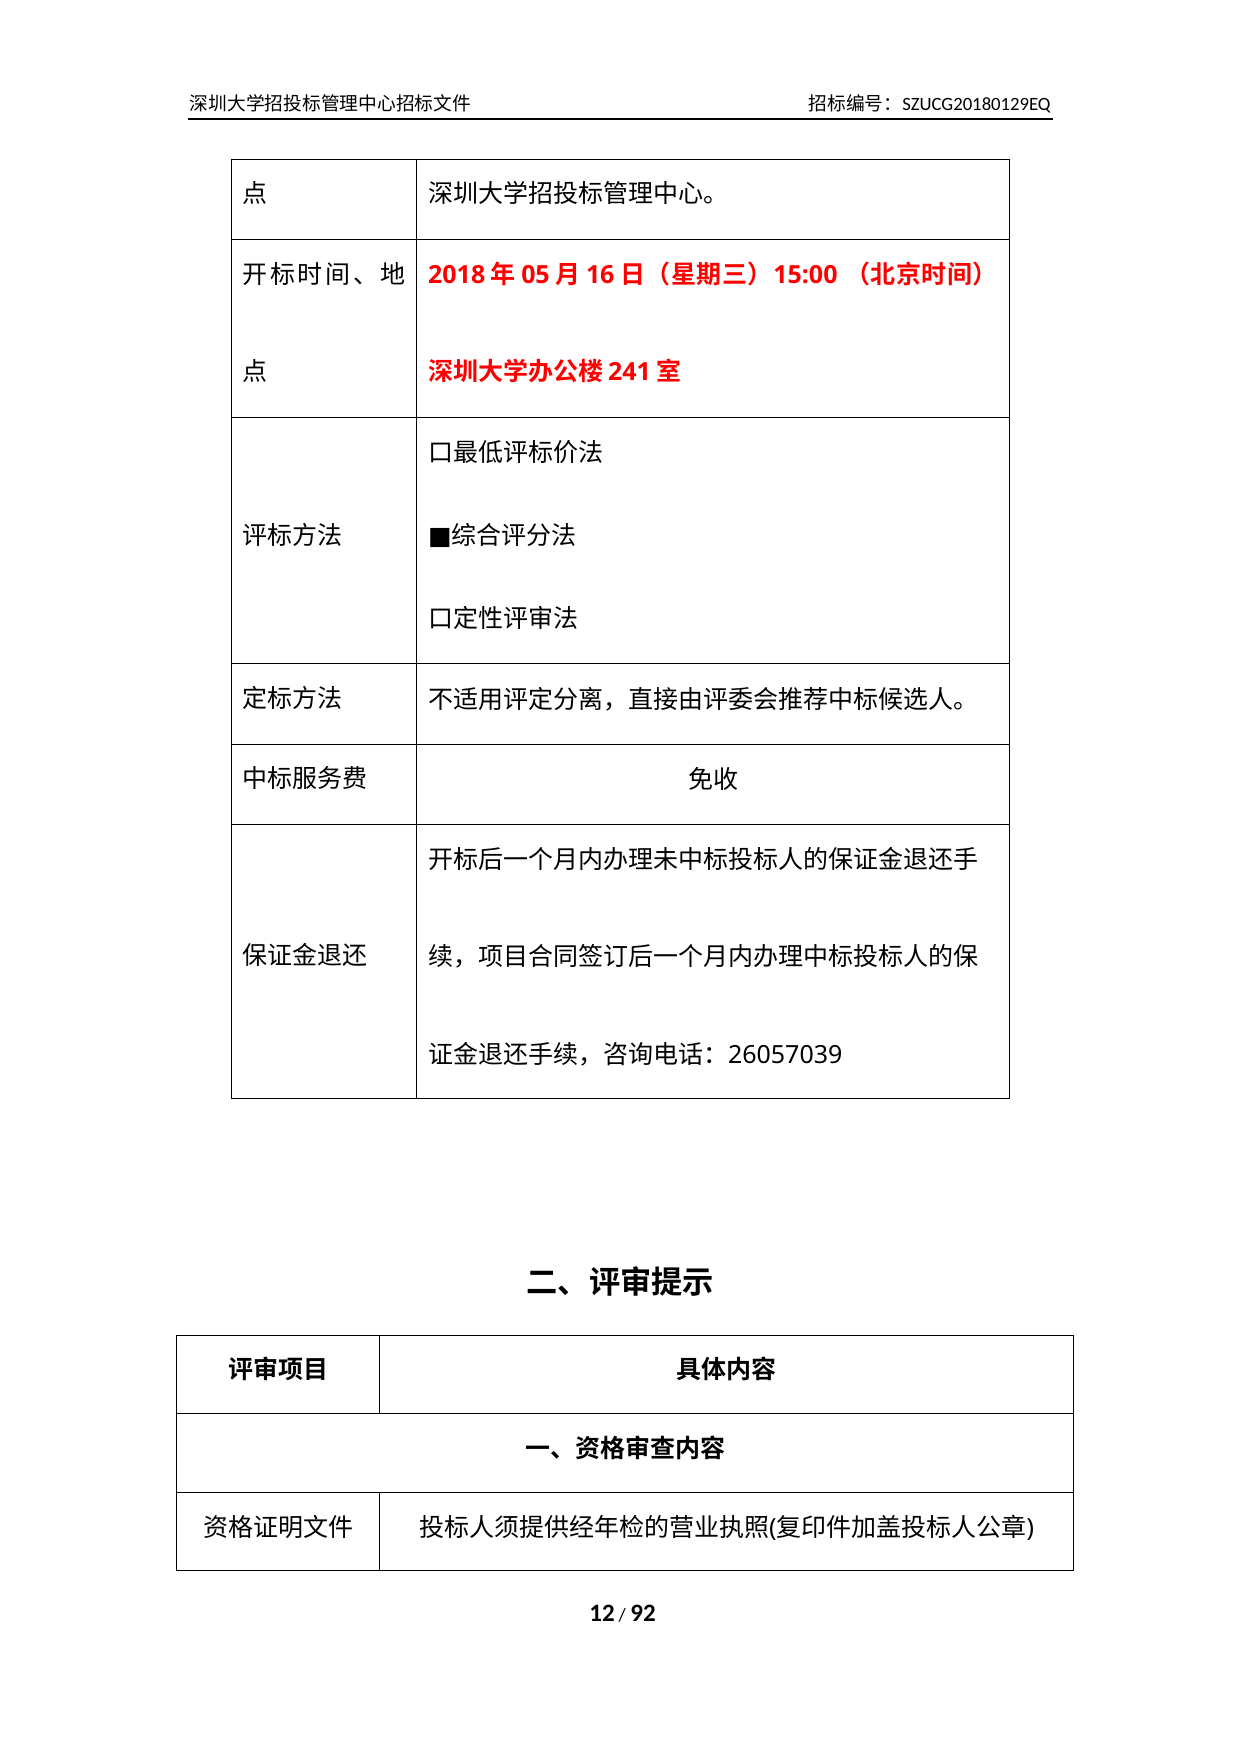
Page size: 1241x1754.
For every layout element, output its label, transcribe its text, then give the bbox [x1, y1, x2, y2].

table_cell 评标方法 [232, 418, 416, 663]
table_cell 资格证明文件 [177, 1493, 379, 1570]
table_cell 开标后一个月内办理未中标投标人的保证金退还手续，项目合同签订后一个月内办理中标投标人的保证金退还手续，咨询电话：26057039 [417, 825, 1009, 1097]
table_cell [417, 160, 1009, 239]
table_cell 口最低评标价法 ■综合评分法 口定性评审法 [417, 418, 1009, 663]
table_cell 中标服务费 [232, 745, 416, 824]
table_cell 投标人须提供经年检的营业执照(复印件加盖投标人公章) [380, 1493, 1073, 1570]
table_cell 开标时间、地点 [232, 240, 416, 417]
list 二、评审提示 [187, 1247, 1053, 1312]
table_cell 2018年05月16日（星期三）15:00 （北京时间）深圳大学办公楼241室 [417, 240, 1009, 417]
table_cell 投标文件递交截止时间、地点 [232, 160, 416, 239]
table_header 评审项目 [177, 1336, 379, 1413]
table_header 具体内容 [380, 1336, 1073, 1413]
table_cell 不适用评定分离，直接由评委会推荐中标候选人。 [417, 664, 1009, 743]
table_cell 一、资格审查内容 [177, 1414, 1073, 1492]
table_cell 免收 [417, 745, 1009, 824]
table_cell 定标方法 [232, 664, 416, 743]
table_cell 保证金退还 [232, 825, 416, 1097]
